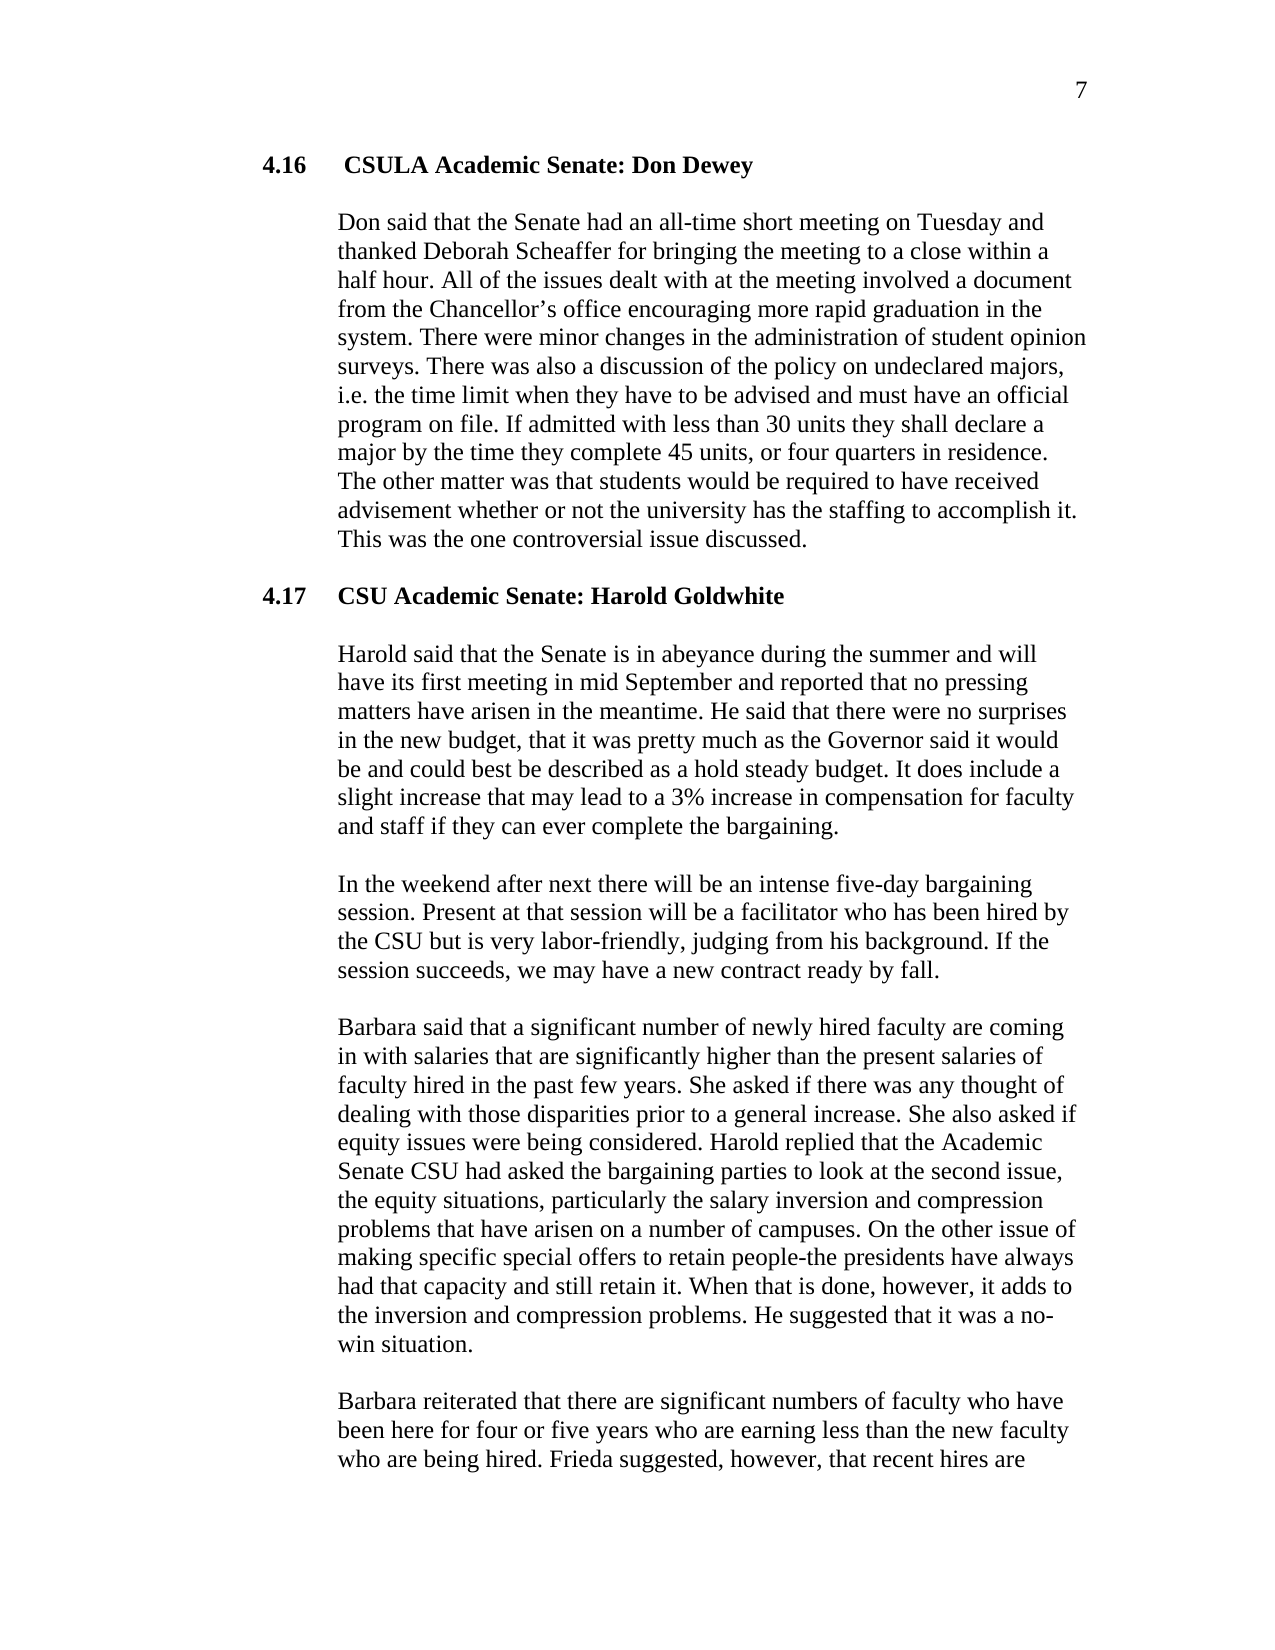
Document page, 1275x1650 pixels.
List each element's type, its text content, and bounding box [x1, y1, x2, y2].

text In the weekend after next there will be an intense five-day bargaining session. Present at that session will be a facilitator who has been hired by the CSU but is very labor-friendly, judging from his background. If the session succeeds, we may have a new contract ready by fall. [337, 869, 1087, 984]
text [337, 1386, 1087, 1472]
text 4.16 CSULA Academic Senate: Don Dewey [262, 150, 1087, 179]
text 4.17 CSU Academic Senate: Harold Goldwhite [262, 581, 1087, 610]
text Barbara said that a significant number of newly hired faculty are coming in with salaries that are significantly higher than the present salaries of faculty hired in the past few years. She asked if there was any thought of dealing with those disparities prior to a general increase. She also asked if equity issues were being considered. Harold replied that the Academic Senate CSU had asked the bargaining parties to look at the second issue, the equity situations, particularly the salary inversion and compression problems that have arisen on a number of campuses. On the other issue of making specific special offers to retain people-the presidents have always had that capacity and still retain it. When that is done, however, it adds to the inversion and compression problems. He suggested that it was a no-win situation. [337, 1012, 1087, 1357]
text Harold said that the Senate is in abeyance during the summer and will have its first meeting in mid September and reported that no pressing matters have arisen in the meantime. He said that there were no surprises in the new budget, that it was pretty much as the Governor said it would be and could best be described as a hold steady budget. It does include a slight increase that may lead to a 3% increase in compensation for faculty and staff if they can ever complete the bargaining. [337, 639, 1087, 840]
text Don said that the Senate had an all-time short meeting on Tuesday and thanked Deborah Scheaffer for bringing the meeting to a close within a half hour. All of the issues dealt with at the meeting involved a document from the Chancellor’s office encouraging more rapid graduation in the system. There were minor changes in the administration of student opinion surveys. There was also a discussion of the policy on undeclared majors, i.e. the time limit when they have to be advised and must have an official program on file. If admitted with less than 30 units they shall declare a major by the time they complete 45 units, or four quarters in residence. The other matter was that students would be required to have received advisement whether or not the university has the staffing to accomplish it. This was the one controversial issue discussed. [337, 207, 1087, 581]
